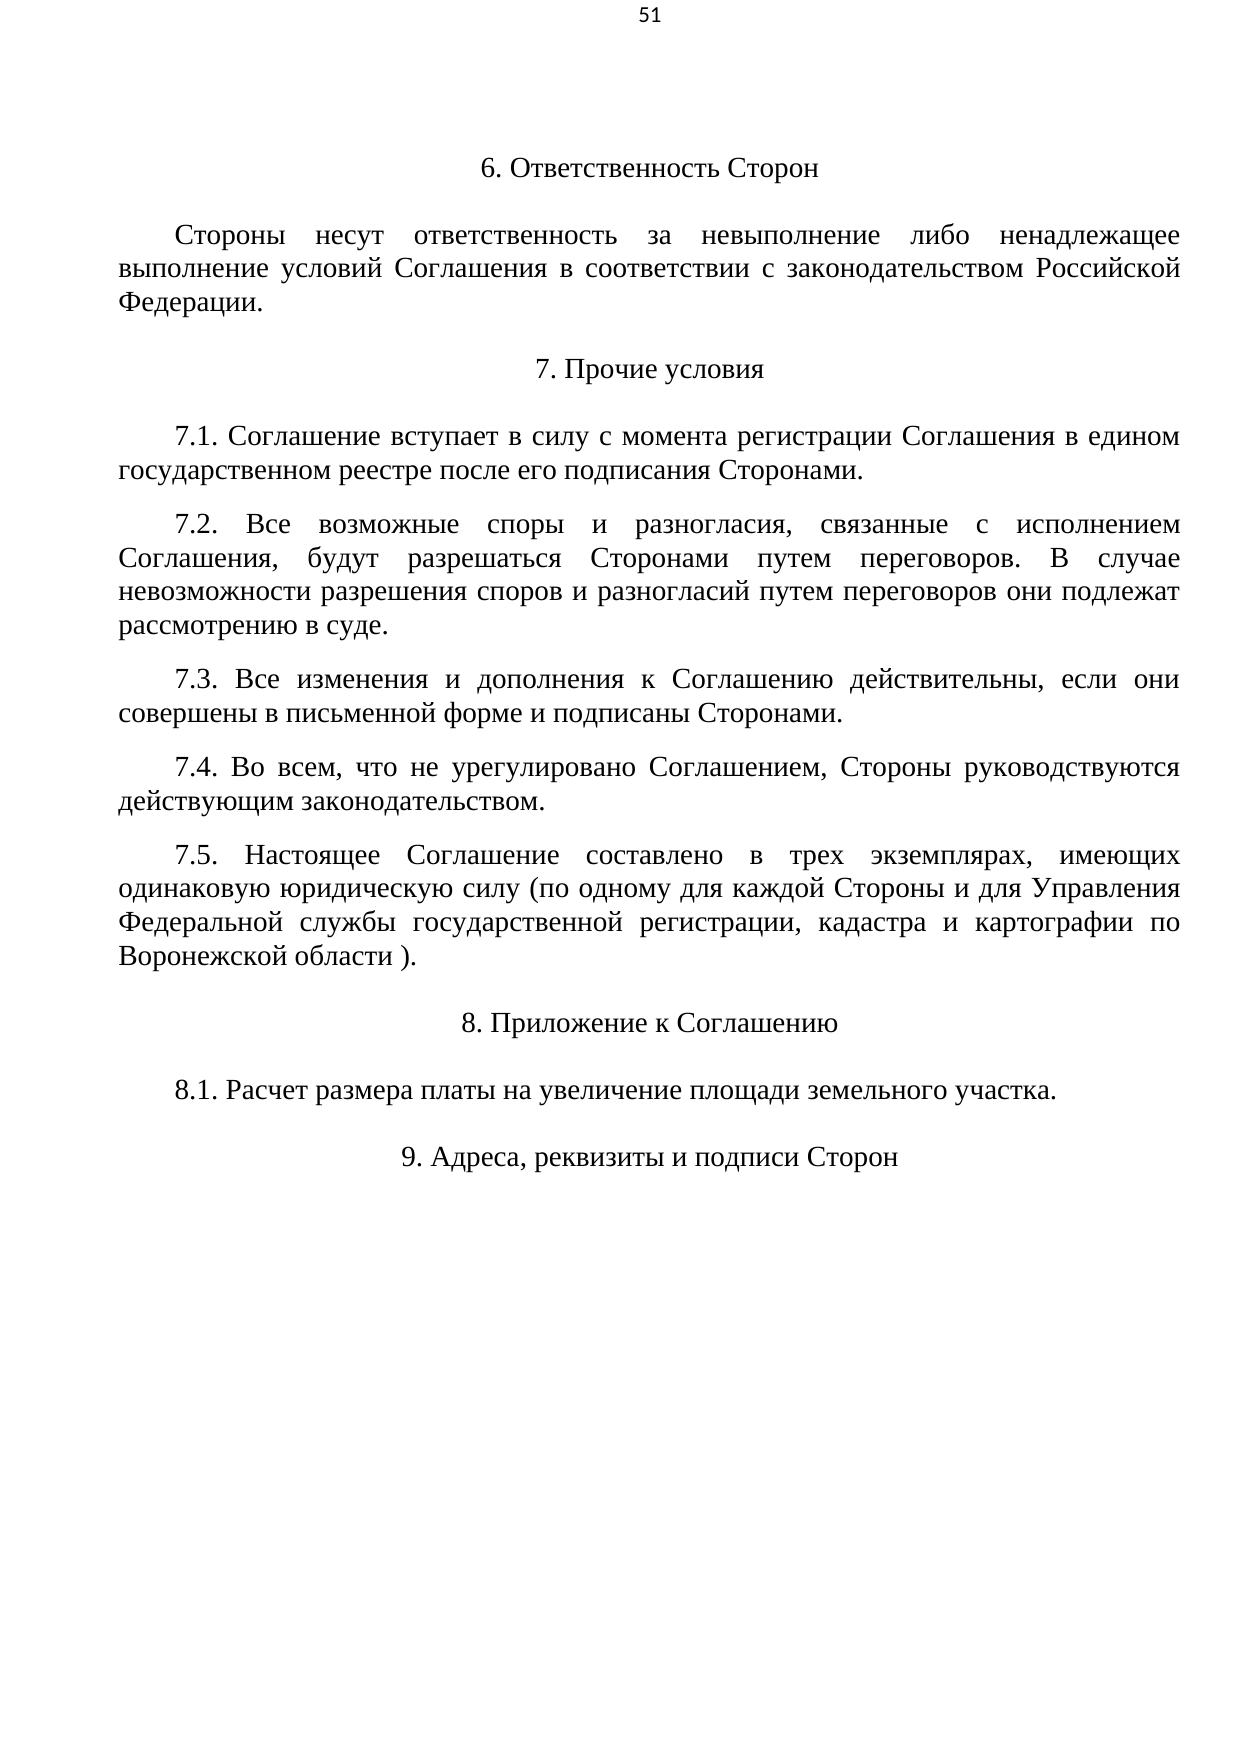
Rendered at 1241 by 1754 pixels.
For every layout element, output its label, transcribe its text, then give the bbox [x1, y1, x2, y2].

text 7.5. Настоящее Соглашение составлено в трех экземплярах, имеющих одинаковую юридическую силу (по одному для каждой Стороны и для Управления Федеральной службы государственной регистрации, кадастра и картографии по Воронежской области ). [118, 837, 1181, 971]
text 7.2. Все возможные споры и разногласия, связанные с исполнением Соглашения, будут разрешаться Сторонами путем переговоров. В случае невозможности разрешения споров и разногласий путем переговоров они подлежат рассмотрению в суде. [118, 506, 1181, 640]
text 7.1. Соглашение вступает в силу с момента регистрации Соглашения в едином государственном реестре после его подписания Сторонами. [118, 418, 1181, 485]
text Стороны несут ответственность за невыполнение либо ненадлежащее выполнение условий Соглашения в соответствии с законодательством Российской Федерации. [118, 217, 1181, 318]
text 7. Прочие условия [118, 351, 1181, 385]
text 8.1. Расчет размера платы на увеличение площади земельного участка. [118, 1072, 1181, 1105]
text 6. Ответственность Сторон [118, 150, 1181, 183]
text 9. Адреса, реквизиты и подписи Сторон [118, 1139, 1181, 1172]
text 8. Приложение к Соглашению [118, 1005, 1181, 1038]
text 7.4. Во всем, что не урегулировано Соглашением, Стороны руководствуются действующим законодательством. [118, 749, 1181, 816]
text 7.3. Все изменения и дополнения к Соглашению действительны, если они совершены в письменной форме и подписаны Сторонами. [118, 661, 1181, 728]
